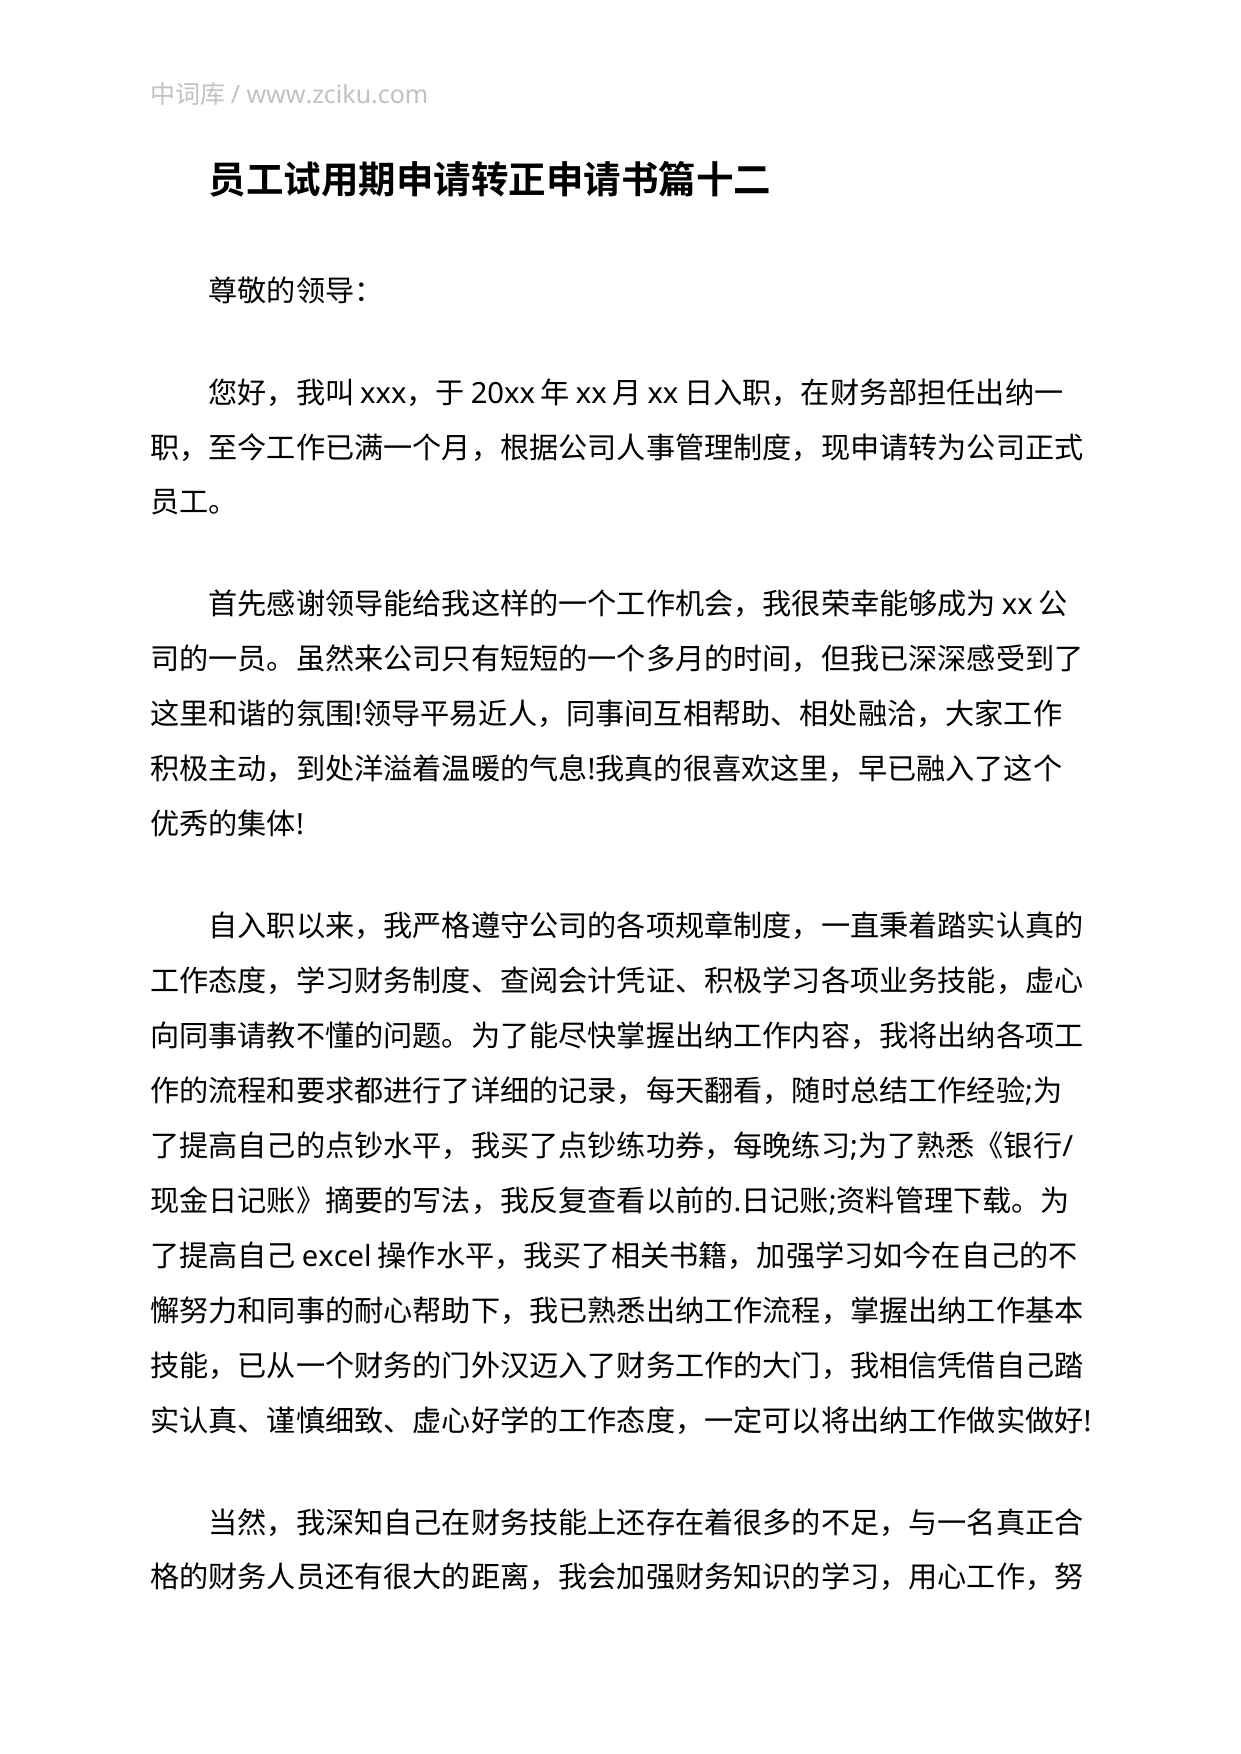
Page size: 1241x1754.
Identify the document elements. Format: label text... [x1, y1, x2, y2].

text 您好，我叫xxx，于20xx年xx月xx日入职，在财务部担任出纳一职，至今工作已满一个月，根据公司人事管理制度，现申请转为公司正式员工。 [150, 369, 1090, 521]
text 首先感谢领导能给我这样的一个工作机会，我很荣幸能够成为xx公司的一员。虽然来公司只有短短的一个多月的时间，但我已深深感受到了这里和谐的氛围!领导平易近人，同事间互相帮助、相处融洽，大家工作积极主动，到处洋溢着温暖的气息!我真的很喜欢这里，早已融入了这个优秀的集体! [150, 581, 1090, 843]
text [150, 1499, 1090, 1596]
text 自入职以来，我严格遵守公司的各项规章制度，一直秉着踏实认真的工作态度，学习财务制度、查阅会计凭证、积极学习各项业务技能，虚心向同事请教不懂的问题。为了能尽快掌握出纳工作内容，我将出纳各项工作的流程和要求都进行了详细的记录，每天翻看，随时总结工作经验;为了提高自己的点钞水平，我买了点钞练功券，每晚练习;为了熟悉《银行/现金日记账》摘要的写法，我反复查看以前的.日记账;资料管理下载。为了提高自己excel操作水平，我买了相关书籍，加强学习如今在自己的不懈努力和同事的耐心帮助下，我已熟悉出纳工作流程，掌握出纳工作基本技能，已从一个财务的门外汉迈入了财务工作的大门，我相信凭借自己踏实认真、谨慎细致、虚心好学的工作态度，一定可以将出纳工作做实做好! [150, 903, 1090, 1439]
text 员工试用期申请转正申请书篇十二 [150, 150, 1090, 204]
text 尊敬的领导： [150, 267, 1090, 310]
